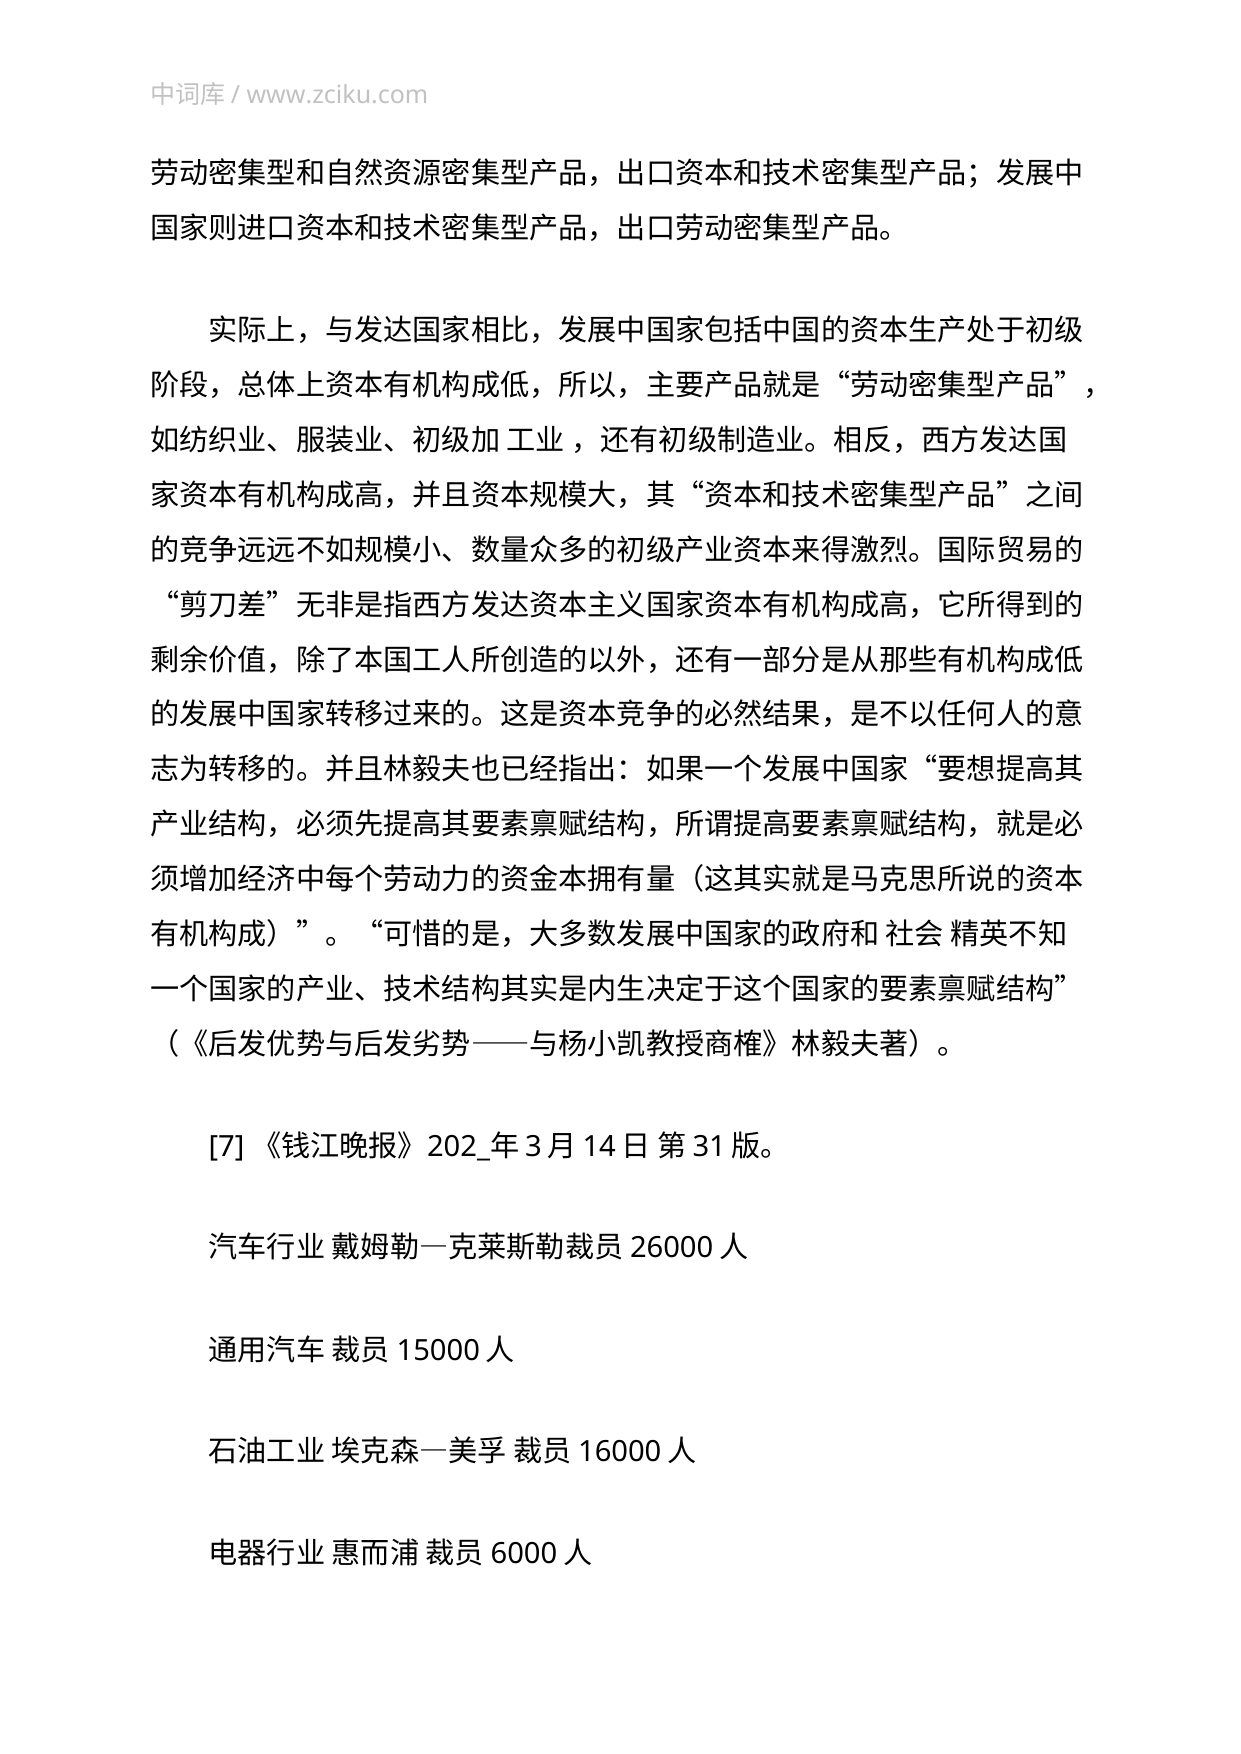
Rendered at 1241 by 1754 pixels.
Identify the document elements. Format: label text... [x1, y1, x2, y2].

text 石油工业 埃克森—美孚 裁员 16000人 [150, 1428, 1090, 1470]
text 实际上，与发达国家相比，发展中国家包括中国的资本生产处于初级阶段，总体上资本有机构成低，所以，主要产品就是“劳动密集型产品”，如纺织业、服装业、初级加 工业 ，还有初级制造业。相反，西方发达国家资本有机构成高，并且资本规模大，其“资本和技术密集型产品”之间的竞争远远不如规模小、数量众多的初级产业资本来得激烈。国际贸易的“剪刀差”无非是指西方发达资本主义国家资本有机构成高，它所得到的剩余价值，除了本国工人所创造的以外，还有一部分是从那些有机构成低的发展中国家转移过来的。这是资本竞争的必然结果，是不以任何人的意志为转移的。并且林毅夫也已经指出：如果一个发展中国家“要想提高其产业结构，必须先提高其要素禀赋结构，所谓提高要素禀赋结构，就是必须增加经济中每个劳动力的资金本拥有量（这其实就是马克思所说的资本有机构成）”。“可惜的是，大多数发展中国家的政府和 社会 精英不知一个国家的产业、技术结构其实是内生决定于这个国家的要素禀赋结构”（《后发优势与后发劣势——与杨小凯教授商榷》林毅夫著）。 [150, 307, 1090, 1063]
text 通用汽车 裁员 15000人 [150, 1326, 1090, 1368]
text 汽车行业 戴姆勒—克莱斯勒裁员 26000人 [150, 1224, 1090, 1266]
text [150, 150, 1090, 247]
text [7] 《钱江晚报》202_年3月14日 第31版。 [150, 1122, 1090, 1164]
text 电器行业 惠而浦 裁员 6000人 [150, 1530, 1090, 1572]
